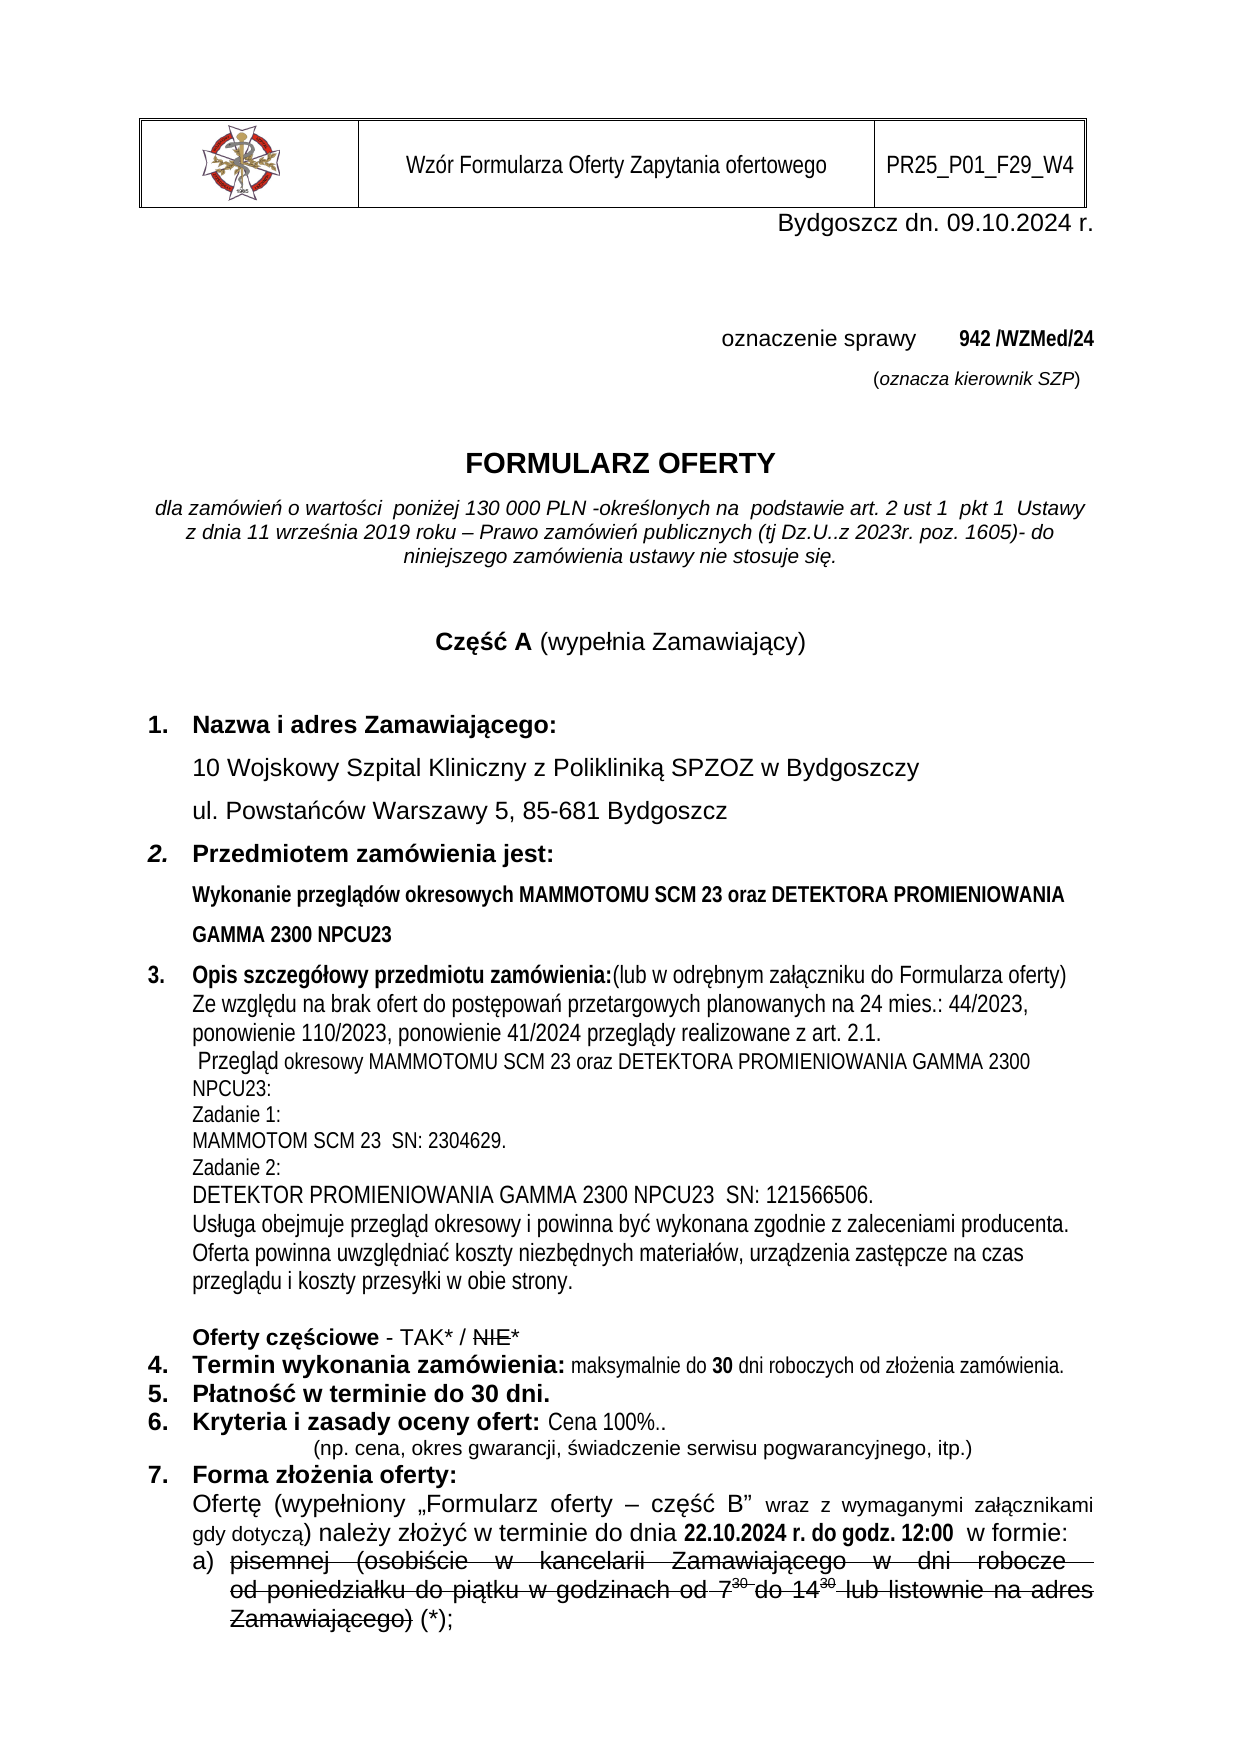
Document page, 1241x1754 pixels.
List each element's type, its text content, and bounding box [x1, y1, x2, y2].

text (oznacza kierownik SZP) [812, 368, 1094, 390]
list Forma złożenia oferty: [148, 1460, 1094, 1489]
text Część A (wypełnia Zamawiający) [148, 627, 1094, 656]
text Bydgoszcz dn. 09.10.2024 r. [148, 208, 1094, 237]
list Oferty częściowe - TAK* / NIE* [192, 1295, 1094, 1350]
text (np. cena, okres gwarancji, świadczenie serwisu pogwarancyjnego, itp.) [192, 1436, 1094, 1460]
text FORMULARZ OFERTY [148, 446, 1094, 479]
list Przedmiotem zamówienia jest: Wykonanie przeglądów okresowych MAMMOTOMU SCM 23 oraz DETEKTORA PROMIENIOWANIA GAMMA 2300 NPCU23 [148, 839, 1094, 947]
table_header [142, 121, 358, 207]
text oznaczenie sprawy 942 /WZMed/24 [148, 325, 1094, 352]
list Ze względu na brak ofert do postępowań przetargowych planowanych na 24 mies.: 44/2023, ponowienie 110/2023, ponowienie 41/2024 przeglądy realizowane z art. 2.1. Przegląd okresowy MAMMOTOMU SCM 23 oraz DETEKTORA PROMIENIOWANIA GAMMA 2300 NPCU23: Zadanie 1: MAMMOTOM SCM 23 SN: 2304629. Zadanie 2: DETEKTOR PROMIENIOWANIA GAMMA 2300 NPCU23 SN: 121566506. Usługa obejmuje przegląd okresowy i powinna być wykonana zgodnie z zaleceniami producenta. Oferta powinna uwzględniać koszty niezbędnych materiałów, urządzenia zastępcze na czas przeglądu i koszty przesyłki w obie strony. [192, 989, 1094, 1295]
list Kryteria i zasady oceny ofert: Cena 100%.. [148, 1407, 1094, 1436]
table_header PR25_P01_F29_W4 [875, 121, 1084, 207]
list Płatność w terminie do 30 dni. [148, 1378, 1094, 1407]
table_header Wzór Formularza Oferty Zapytania ofertowego [359, 121, 874, 207]
list Termin wykonania zamówienia: maksymalnie do 30 dni roboczych od złożenia zamówienia. [148, 1350, 1094, 1378]
text Ofertę (wypełniony „Formularz oferty – część B” wraz z wymaganymi załącznikami gdy dotyczą) należy złożyć w terminie do dnia 22.10.2024 r. do godz. 12:00 w formie: [192, 1489, 1094, 1546]
text 10 Wojskowy Szpital Kliniczny z Polikliniką SPZOZ w Bydgoszczy [148, 753, 1094, 782]
text dla zamówień o wartości poniżej 130 000 PLN -określonych na podstawie art. 2 ust 1 pkt 1 Ustawy z dnia 11 września 2019 roku – Prawo zamówień publicznych (tj Dz.U..z 2023r. poz. 1605)- do niniejszego zamówienia ustawy nie stosuje się. [148, 496, 1093, 568]
list pisemnej (osobiście w kancelarii Zamawiającego w dni robocze od poniedziałku do piątku w godzinach od 730 do 1430 lub listownie na adres Zamawiającego) (*); [192, 1546, 1094, 1632]
list Opis szczegółowy przedmiotu zamówienia:(lub w odrębnym załączniku do Formularza oferty) [148, 960, 1094, 989]
list Nazwa i adres Zamawiającego: [148, 710, 1094, 739]
text ul. Powstańców Warszawy 5, 85-681 Bydgoszcz [148, 796, 1094, 825]
